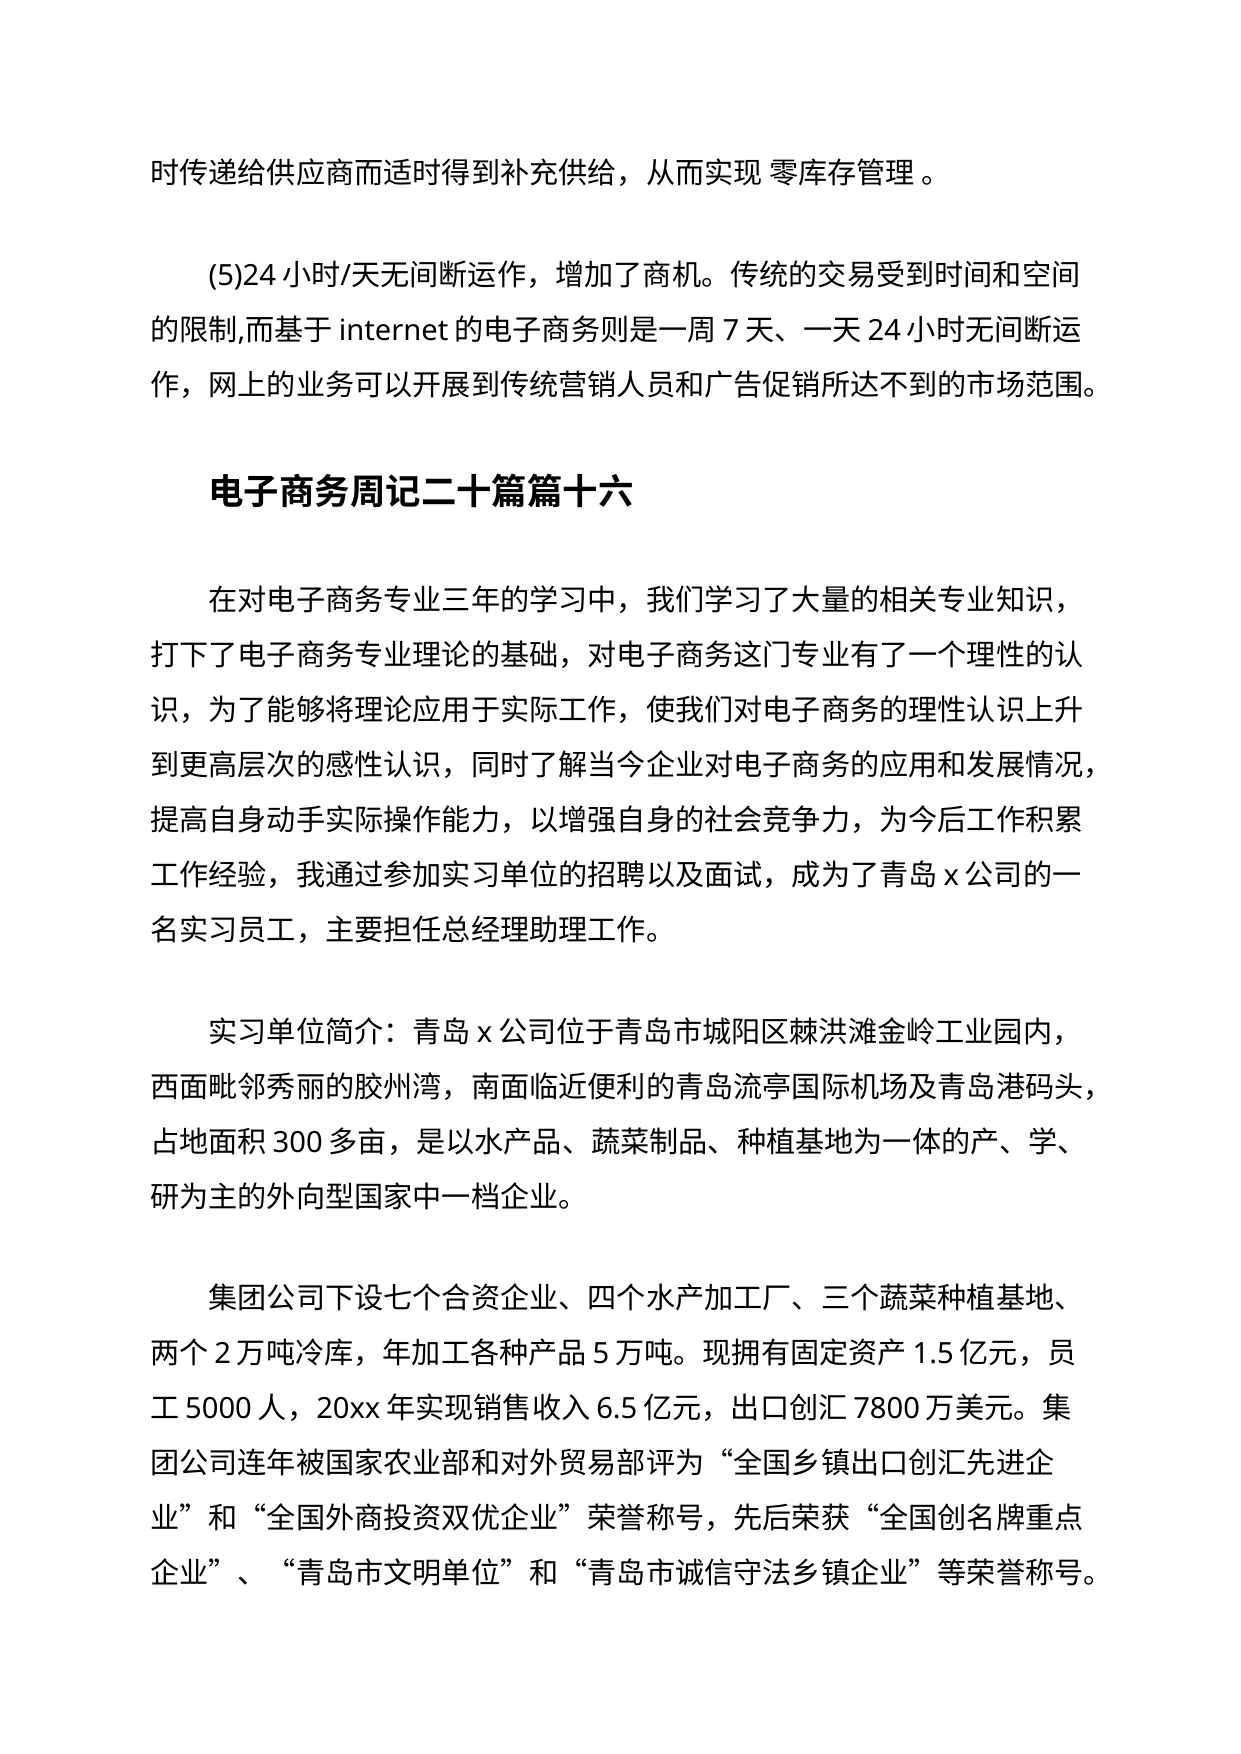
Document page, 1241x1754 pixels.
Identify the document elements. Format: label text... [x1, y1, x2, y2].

text 实习单位简介：青岛x公司位于青岛市城阳区棘洪滩金岭工业园内，西面毗邻秀丽的胶州湾，南面临近便利的青岛流亭国际机场及青岛港码头，占地面积300多亩，是以水产品、蔬菜制品、种植基地为一体的产、学、研为主的外向型国家中一档企业。 [150, 1008, 1090, 1215]
text (5)24小时/天无间断运作，增加了商机。传统的交易受到时间和空间的限制,而基于internet的电子商务则是一周7天、一天24小时无间断运作，网上的业务可以开展到传统营销人员和广告促销所达不到的市场范围。 [150, 252, 1090, 404]
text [150, 1275, 1090, 1592]
text 电子商务周记二十篇篇十六 [150, 463, 1090, 515]
text 在对电子商务专业三年的学习中，我们学习了大量的相关专业知识，打下了电子商务专业理论的基础，对电子商务这门专业有了一个理性的认识，为了能够将理论应用于实际工作，使我们对电子商务的理性认识上升到更高层次的感性认识，同时了解当今企业对电子商务的应用和发展情况，提高自身动手实际操作能力，以增强自身的社会竞争力，为今后工作积累工作经验，我通过参加实习单位的招聘以及面试，成为了青岛x公司的一名实习员工，主要担任总经理助理工作。 [150, 577, 1090, 949]
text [150, 150, 1090, 192]
